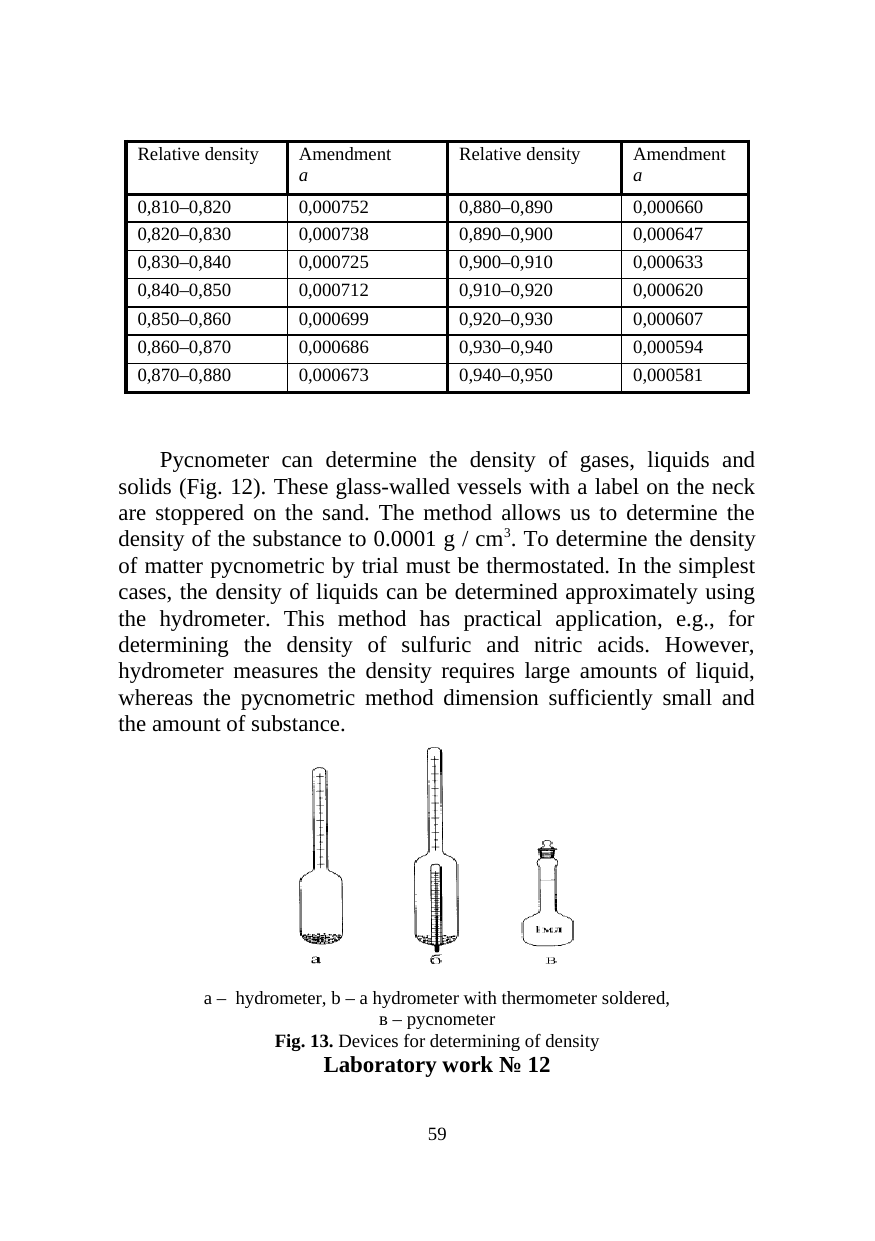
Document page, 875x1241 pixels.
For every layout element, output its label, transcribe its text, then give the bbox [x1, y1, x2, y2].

table_cell 0,860–0,870 [128, 336, 287, 362]
table_cell 0,000620 [622, 279, 747, 306]
text Laboratory work № 12 [118, 1051, 756, 1078]
table_cell 0,850–0,860 [128, 308, 287, 334]
table_header Relative density [128, 143, 286, 193]
table_cell 0,840–0,850 [128, 279, 287, 306]
table_cell 0,000647 [622, 223, 747, 249]
table_cell 0,910–0,920 [449, 279, 621, 306]
table_cell 0,000594 [622, 336, 747, 362]
table_cell 0,000712 [288, 279, 446, 306]
table_cell 0,000686 [288, 336, 446, 362]
text Pycnometer can determine the density of gases, liquids and solids (Fig. 12). These glass-walled vessels with a label on the neck are stoppered on the sand. The method allows us to determine the density of the substance to 0.0001 g / cm3. To determine the density of matter pycnometric by trial must be thermostated. In the simplest cases, the density of liquids can be determined approximately using the hydrometer. This method has practical application, e.g., for determining the density of sulfuric and nitric acids. However, hydrometer measures the density requires large amounts of liquid, whereas the pycnometric method dimension sufficiently small and the amount of substance. [118, 446, 756, 736]
table_cell 0,820–0,830 [128, 223, 287, 249]
table_cell 0,000673 [288, 364, 446, 391]
table_cell 0,880–0,890 [449, 196, 621, 221]
text в – pycnometer [118, 1008, 756, 1030]
table_cell 0,000660 [622, 196, 747, 221]
table_cell 0,000752 [288, 196, 446, 221]
text Fig. 13. Devices for determining of density [118, 1030, 756, 1051]
table_cell 0,000607 [622, 308, 747, 334]
table_cell 0,000699 [288, 308, 446, 334]
table_cell 0,940–0,950 [449, 364, 621, 391]
table_cell 0,930–0,940 [449, 336, 621, 362]
table_cell 0,870–0,880 [128, 364, 287, 391]
table_cell 0,000738 [288, 223, 446, 249]
table_header Amendment а [623, 143, 747, 193]
table_header Relative density [449, 143, 620, 193]
table_header Amendment а [289, 143, 446, 193]
table_cell 0,830–0,840 [128, 251, 287, 278]
table_cell 0,000725 [288, 251, 446, 278]
text a – hydrometer, b – a hydrometer with thermometer soldered, [118, 987, 756, 1008]
table_cell 0,920–0,930 [449, 308, 621, 334]
table_cell 0,890–0,900 [449, 223, 621, 249]
table_cell 0,000633 [622, 251, 747, 278]
table_cell 0,900–0,910 [449, 251, 621, 278]
table_cell 0,000581 [622, 364, 747, 391]
table_cell 0,810–0,820 [128, 196, 287, 221]
